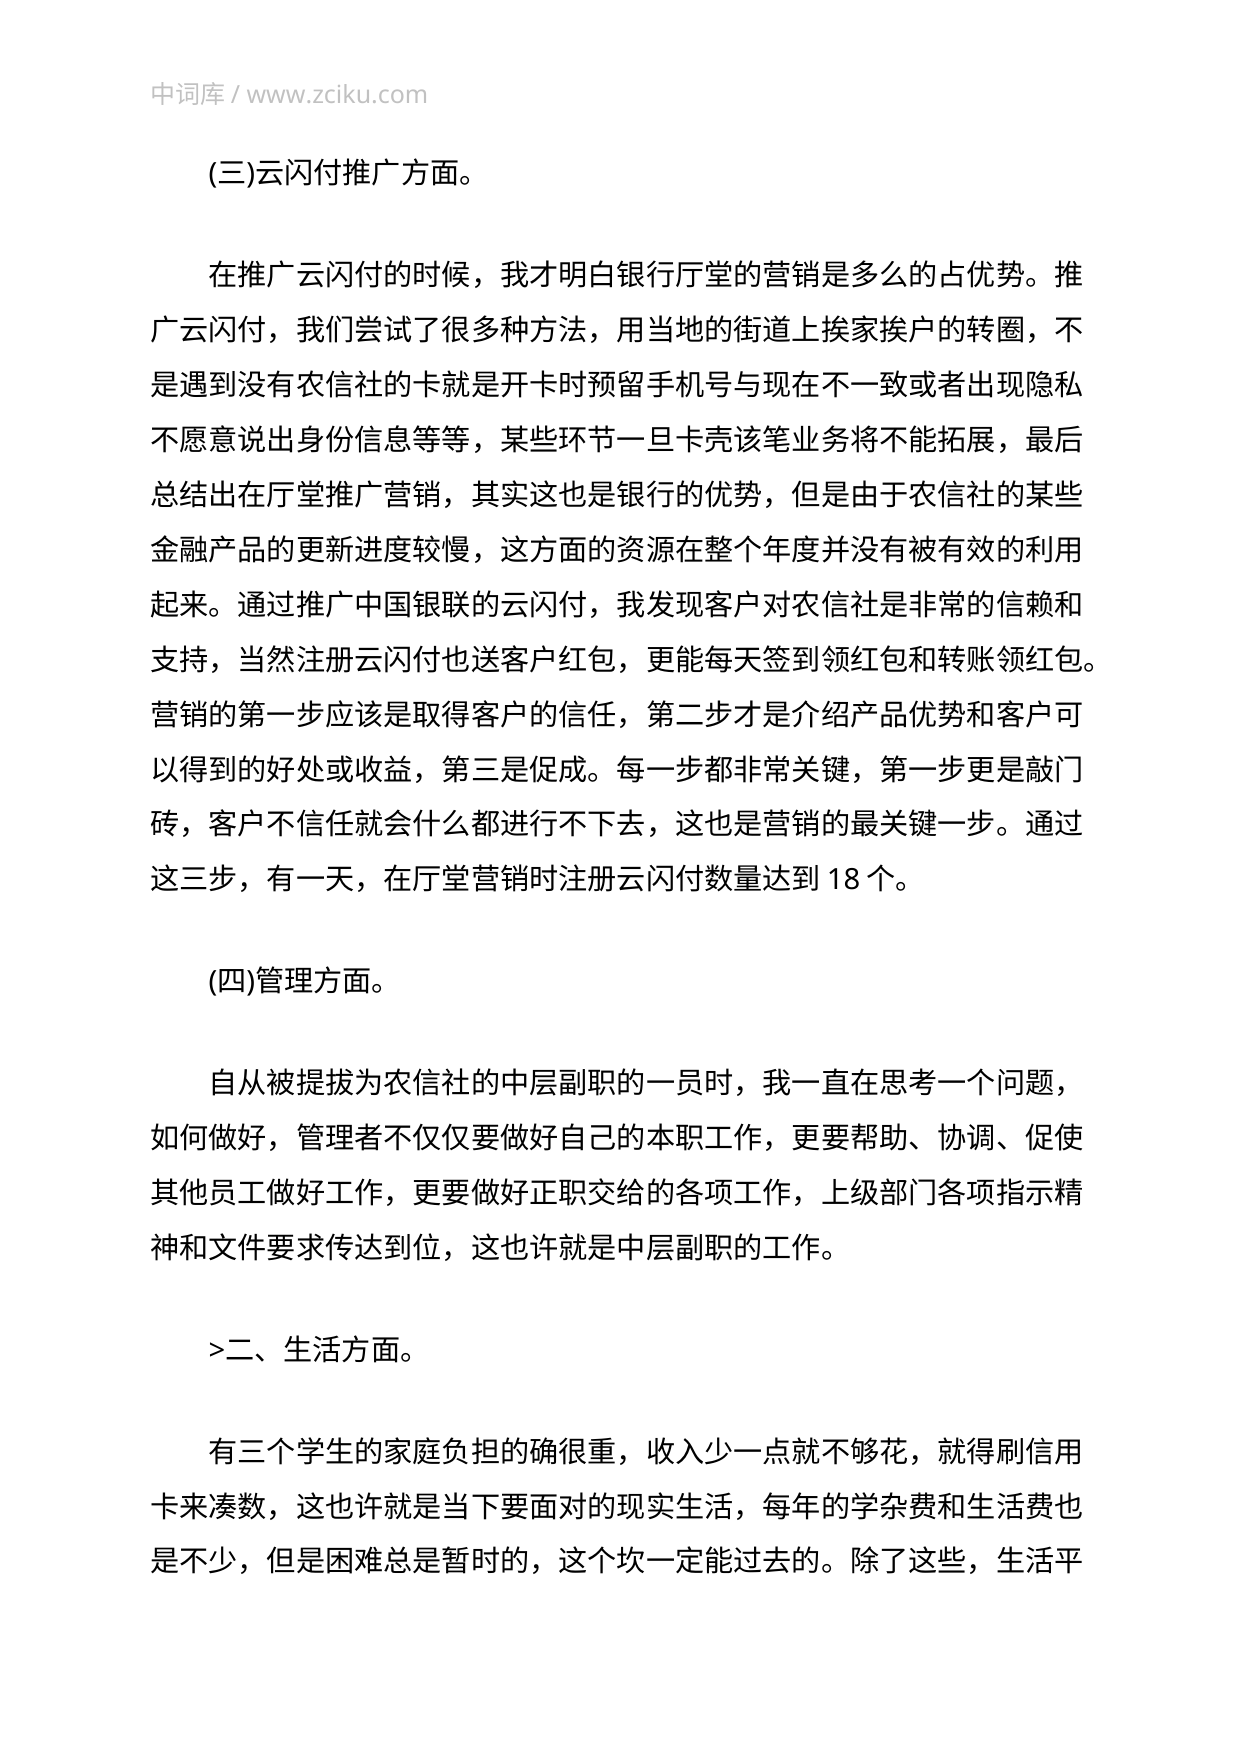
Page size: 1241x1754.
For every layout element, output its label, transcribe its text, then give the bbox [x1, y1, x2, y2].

text >二、生活方面。 [150, 1326, 1090, 1369]
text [150, 1428, 1090, 1580]
text 自从被提拔为农信社的中层副职的一员时，我一直在思考一个问题，如何做好，管理者不仅仅要做好自己的本职工作，更要帮助、协调、促使其他员工做好工作，更要做好正职交给的各项工作，上级部门各项指示精神和文件要求传达到位，这也许就是中层副职的工作。 [150, 1060, 1090, 1267]
text (三)云闪付推广方面。 [150, 150, 1090, 192]
text 在推广云闪付的时候，我才明白银行厅堂的营销是多么的占优势。推广云闪付，我们尝试了很多种方法，用当地的街道上挨家挨户的转圈，不是遇到没有农信社的卡就是开卡时预留手机号与现在不一致或者出现隐私不愿意说出身份信息等等，某些环节一旦卡壳该笔业务将不能拓展，最后总结出在厅堂推广营销，其实这也是银行的优势，但是由于农信社的某些金融产品的更新进度较慢，这方面的资源在整个年度并没有被有效的利用起来。通过推广中国银联的云闪付，我发现客户对农信社是非常的信赖和支持，当然注册云闪付也送客户红包，更能每天签到领红包和转账领红包。营销的第一步应该是取得客户的信任，第二步才是介绍产品优势和客户可以得到的好处或收益，第三是促成。每一步都非常关键，第一步更是敲门砖，客户不信任就会什么都进行不下去，这也是营销的最关键一步。通过这三步，有一天，在厅堂营销时注册云闪付数量达到18个。 [150, 252, 1090, 898]
text (四)管理方面。 [150, 958, 1090, 1000]
